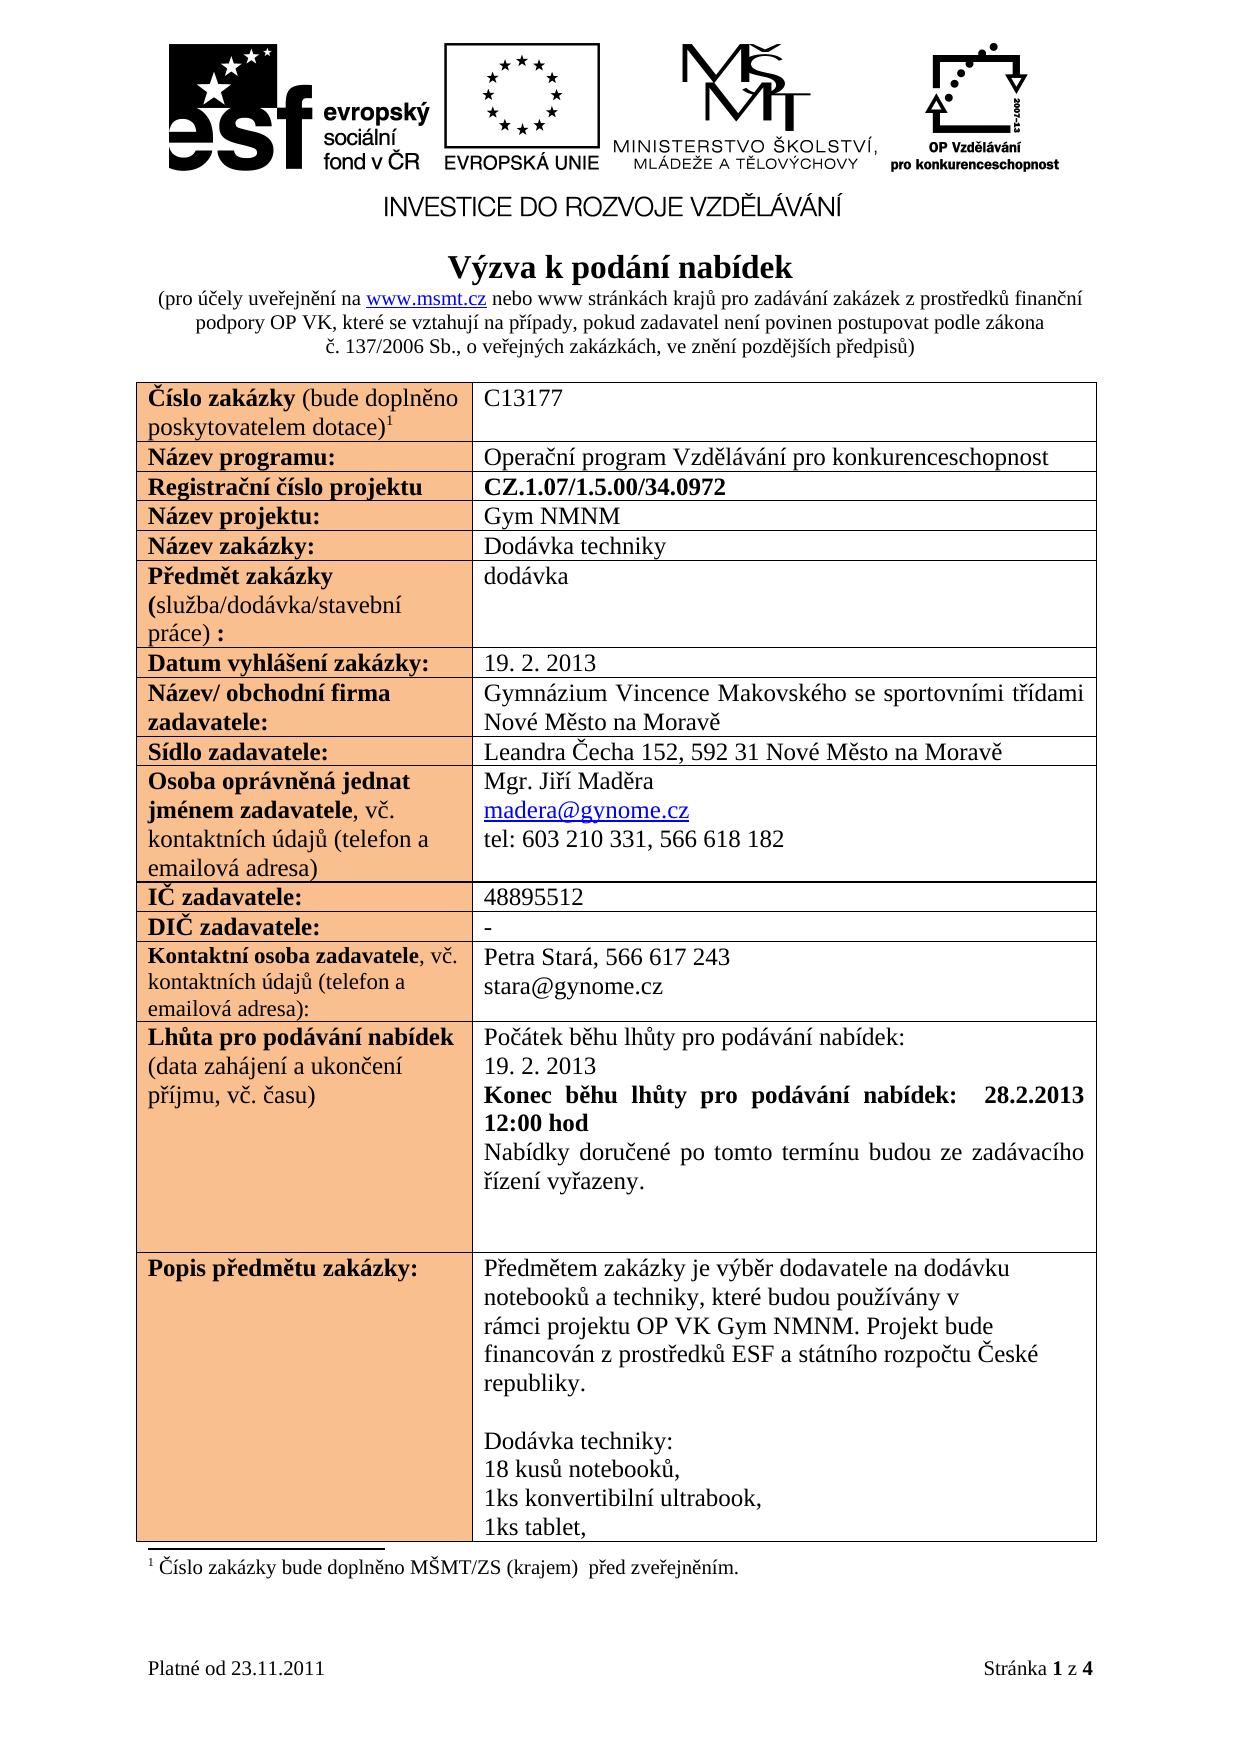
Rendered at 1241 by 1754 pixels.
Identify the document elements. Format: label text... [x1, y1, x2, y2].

text Výzva k podání nabídek [148, 148, 1093, 286]
table_cell Dodávka techniky [473, 531, 1096, 560]
table_cell Osoba oprávněná jednat jménem zadavatele, vč. kontaktních údajů (telefon a emailová adresa) [137, 766, 472, 881]
table_cell Gym NMNM [473, 501, 1096, 530]
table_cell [473, 1253, 1096, 1541]
table_header Číslo zakázky (bude doplněno poskytovatelem dotace) [137, 383, 472, 441]
table_cell Petra Stará, 566 617 243 stara@gynome.cz [473, 942, 1096, 1021]
table_cell Leandra Čecha 152, 592 31 Nové Město na Moravě [473, 737, 1096, 765]
table_cell 19. 2. 2013 [473, 648, 1096, 677]
table_cell Registrační číslo projektu [137, 472, 472, 500]
table_cell dodávka [473, 561, 1096, 647]
table_cell Mgr. Jiří Maděra madera@gynome.cz tel: 603 210 331, 566 618 182 [473, 766, 1096, 881]
table_header C13177 [473, 383, 1096, 441]
table_cell Datum vyhlášení zakázky: [137, 648, 472, 677]
table_cell CZ.1.07/1.5.00/34.0972 [473, 472, 1096, 500]
table_cell IČ zadavatele: [137, 883, 472, 911]
table_cell Operační program Vzdělávání pro konkurenceschopnost [473, 442, 1096, 471]
table_cell Počátek běhu lhůty pro podávání nabídek: 19. 2. 2013 Konec běhu lhůty pro podávání nabídek: 28.2.2013 12:00 hod Nabídky doručené po tomto termínu budou ze zadávacího řízení vyřazeny. [473, 1022, 1096, 1252]
table_cell Název projektu: [137, 501, 472, 530]
table_cell - [473, 912, 1096, 941]
text (pro účely uveřejnění na www.msmt.cz nebo www stránkách krajů pro zadávání zakázek z prostředků finanční podpory OP VK, které se vztahují na případy, pokud zadavatel není povinen postupovat podle zákona č. 137/2006 Sb., o veřejných zakázkách, ve znění pozdějších předpisů) [148, 286, 1093, 358]
table_cell Sídlo zadavatele: [137, 737, 472, 765]
table_cell Kontaktní osoba zadavatele, vč. kontaktních údajů (telefon a emailová adresa): [137, 942, 472, 1021]
table_cell 48895512 [473, 883, 1096, 911]
table_cell DIČ zadavatele: [137, 912, 472, 941]
table_cell Název programu: [137, 442, 472, 471]
table_cell Předmět zakázky (služba/dodávka/stavební práce) : [137, 561, 472, 647]
table_cell Lhůta pro podávání nabídek (data zahájení a ukončení příjmu, vč. času) [137, 1022, 472, 1252]
picture [121, 3, 1119, 248]
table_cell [137, 1253, 472, 1541]
table_cell Název/ obchodní firma zadavatele: [137, 678, 472, 736]
table_cell Název zakázky: [137, 531, 472, 560]
table_cell Gymnázium Vincence Makovského se sportovními třídami Nové Město na Moravě [473, 678, 1096, 736]
